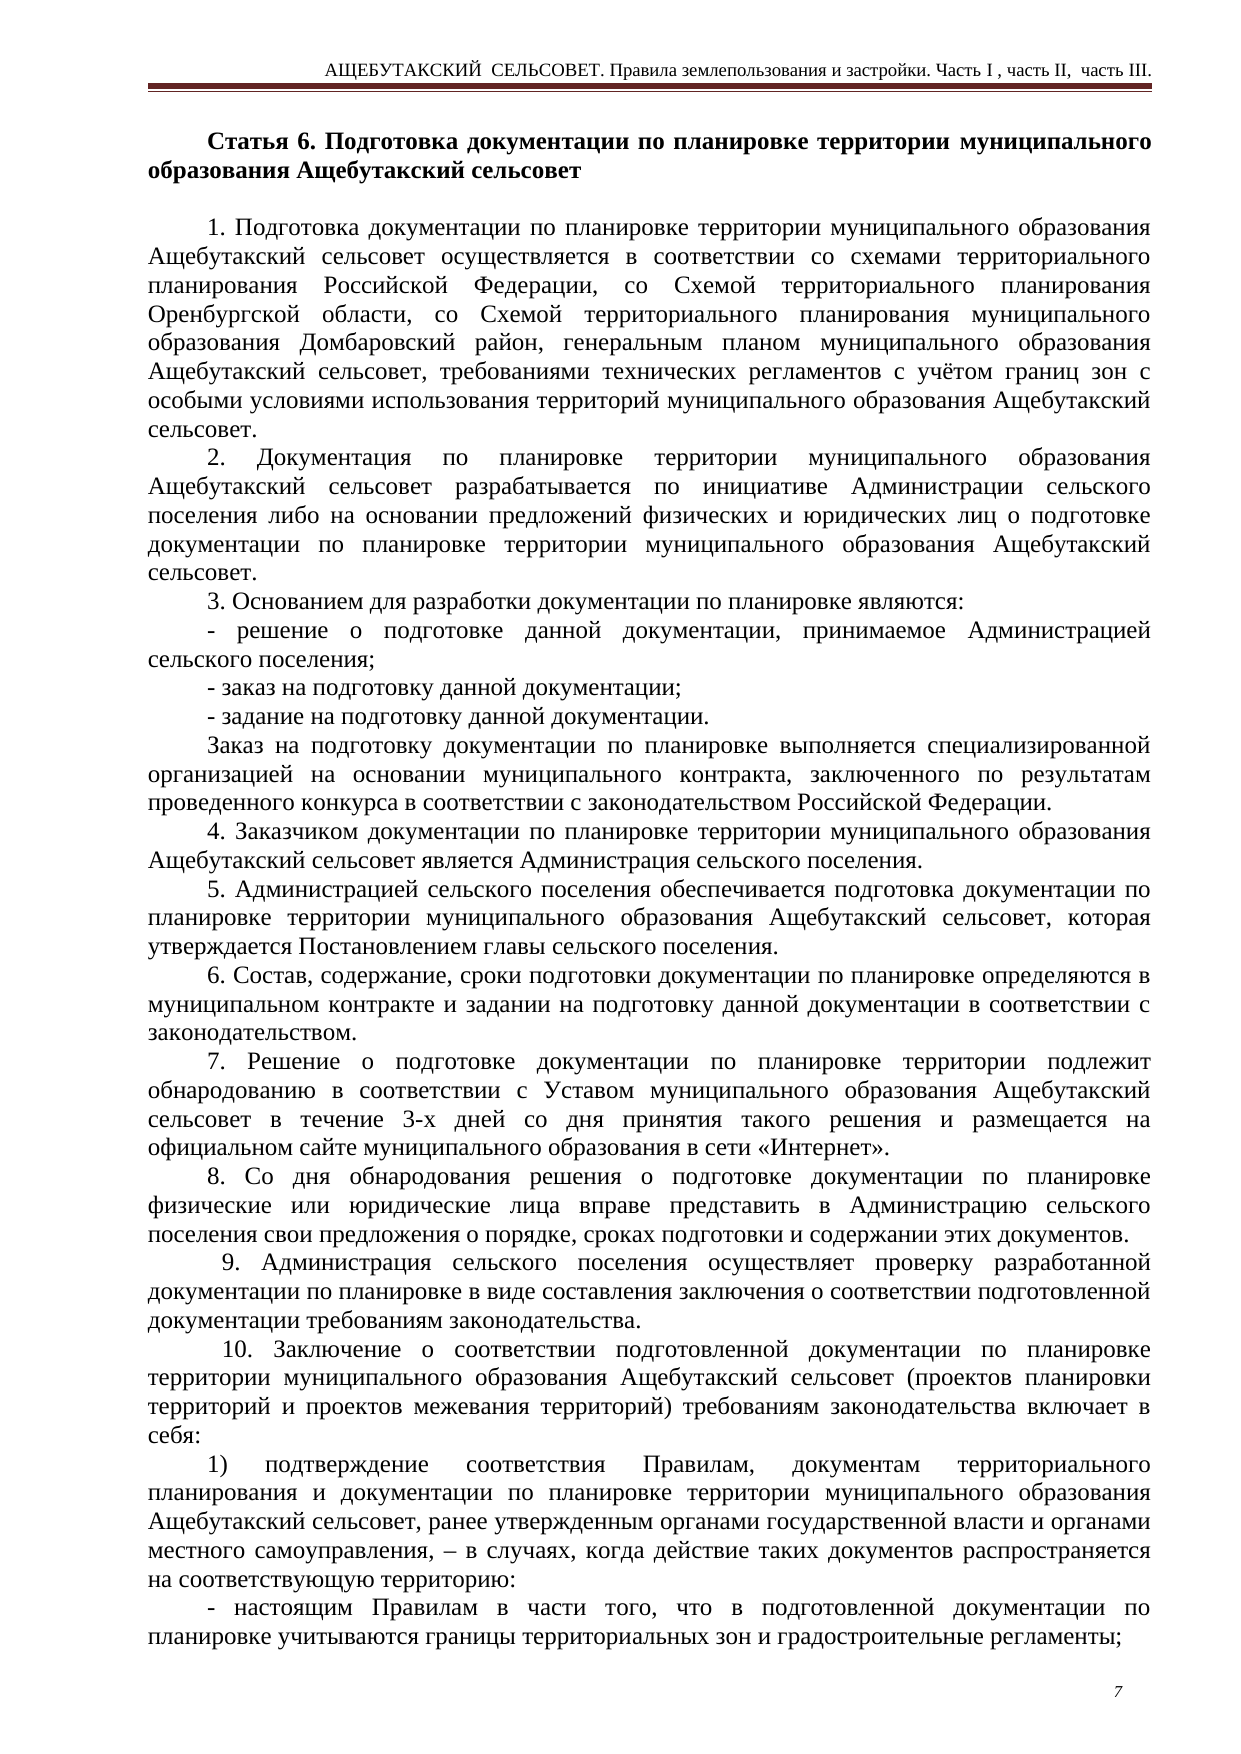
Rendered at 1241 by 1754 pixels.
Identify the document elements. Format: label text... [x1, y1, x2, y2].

text 6. Состав, содержание, сроки подготовки документации по планировке определяются в муниципальном контракте и задании на подготовку данной документации в соответствии с законодательством. [148, 960, 1152, 1046]
text 1) подтверждение соответствия Правилам, документам территориального планирования и документации по планировке территории муниципального образования Ащебутакский сельсовет, ранее утвержденным органами государственной власти и органами местного самоуправления, – в случаях, когда действие таких документов распространяется на соответствующую территорию: [148, 1449, 1152, 1592]
text - настоящим Правилам в части того, что в подготовленной документации по планировке учитываются границы территориальных зон и градостроительные регламенты; [148, 1592, 1152, 1650]
text Статья 6. Подготовка документации по планировке территории муниципального образования Ащебутакский сельсовет [148, 126, 1152, 184]
text - задание на подготовку данной документации. [148, 701, 1152, 730]
text 10. Заключение о соответствии подготовленной документации по планировке территории муниципального образования Ащебутакский сельсовет (проектов планировки территорий и проектов межевания территорий) требованиям законодательства включает в себя: [148, 1334, 1152, 1449]
text 9. Администрация сельского поселения осуществляет проверку разработанной документации по планировке в виде составления заключения о соответствии подготовленной документации требованиям законодательства. [148, 1247, 1152, 1334]
text - заказ на подготовку данной документации; [148, 672, 1152, 701]
text 3. Основанием для разработки документации по планировке являются: [148, 586, 1152, 615]
text 2. Документация по планировке территории муниципального образования Ащебутакский сельсовет разрабатывается по инициативе Администрации сельского поселения либо на основании предложений физических и юридических лиц о подготовке документации по планировке территории муниципального образования Ащебутакский сельсовет. [148, 442, 1152, 586]
text 1. Подготовка документации по планировке территории муниципального образования Ащебутакский сельсовет осуществляется в соответствии со схемами территориального планирования Российской Федерации, со Схемой территориального планирования Оренбургской области, со Схемой территориального планирования муниципального образования Домбаровский район, генеральным планом муниципального образования Ащебутакский сельсовет, требованиями технических регламентов с учётом границ зон с особыми условиями использования территорий муниципального образования Ащебутакский сельсовет. [148, 212, 1152, 442]
text 7. Решение о подготовке документации по планировке территории подлежит обнародованию в соответствии с Уставом муниципального образования Ащебутакский сельсовет в течение 3-х дней со дня принятия такого решения и размещается на официальном сайте муниципального образования в сети «Интернет». [148, 1046, 1152, 1161]
text 4. Заказчиком документации по планировке территории муниципального образования Ащебутакский сельсовет является Администрация сельского поселения. [148, 816, 1152, 874]
text - решение о подготовке данной документации, принимаемое Администрацией сельского поселения; [148, 615, 1152, 672]
text 5. Администрацией сельского поселения обеспечивается подготовка документации по планировке территории муниципального образования Ащебутакский сельсовет, которая утверждается Постановлением главы сельского поселения. [148, 874, 1152, 960]
text 8. Со дня обнародования решения о подготовке документации по планировке физические или юридические лица вправе представить в Администрацию сельского поселения свои предложения о порядке, сроках подготовки и содержании этих документов. [148, 1161, 1152, 1247]
text Заказ на подготовку документации по планировке выполняется специализированной организацией на основании муниципального контракта, заключенного по результатам проведенного конкурса в соответствии с законодательством Российской Федерации. [148, 730, 1152, 816]
